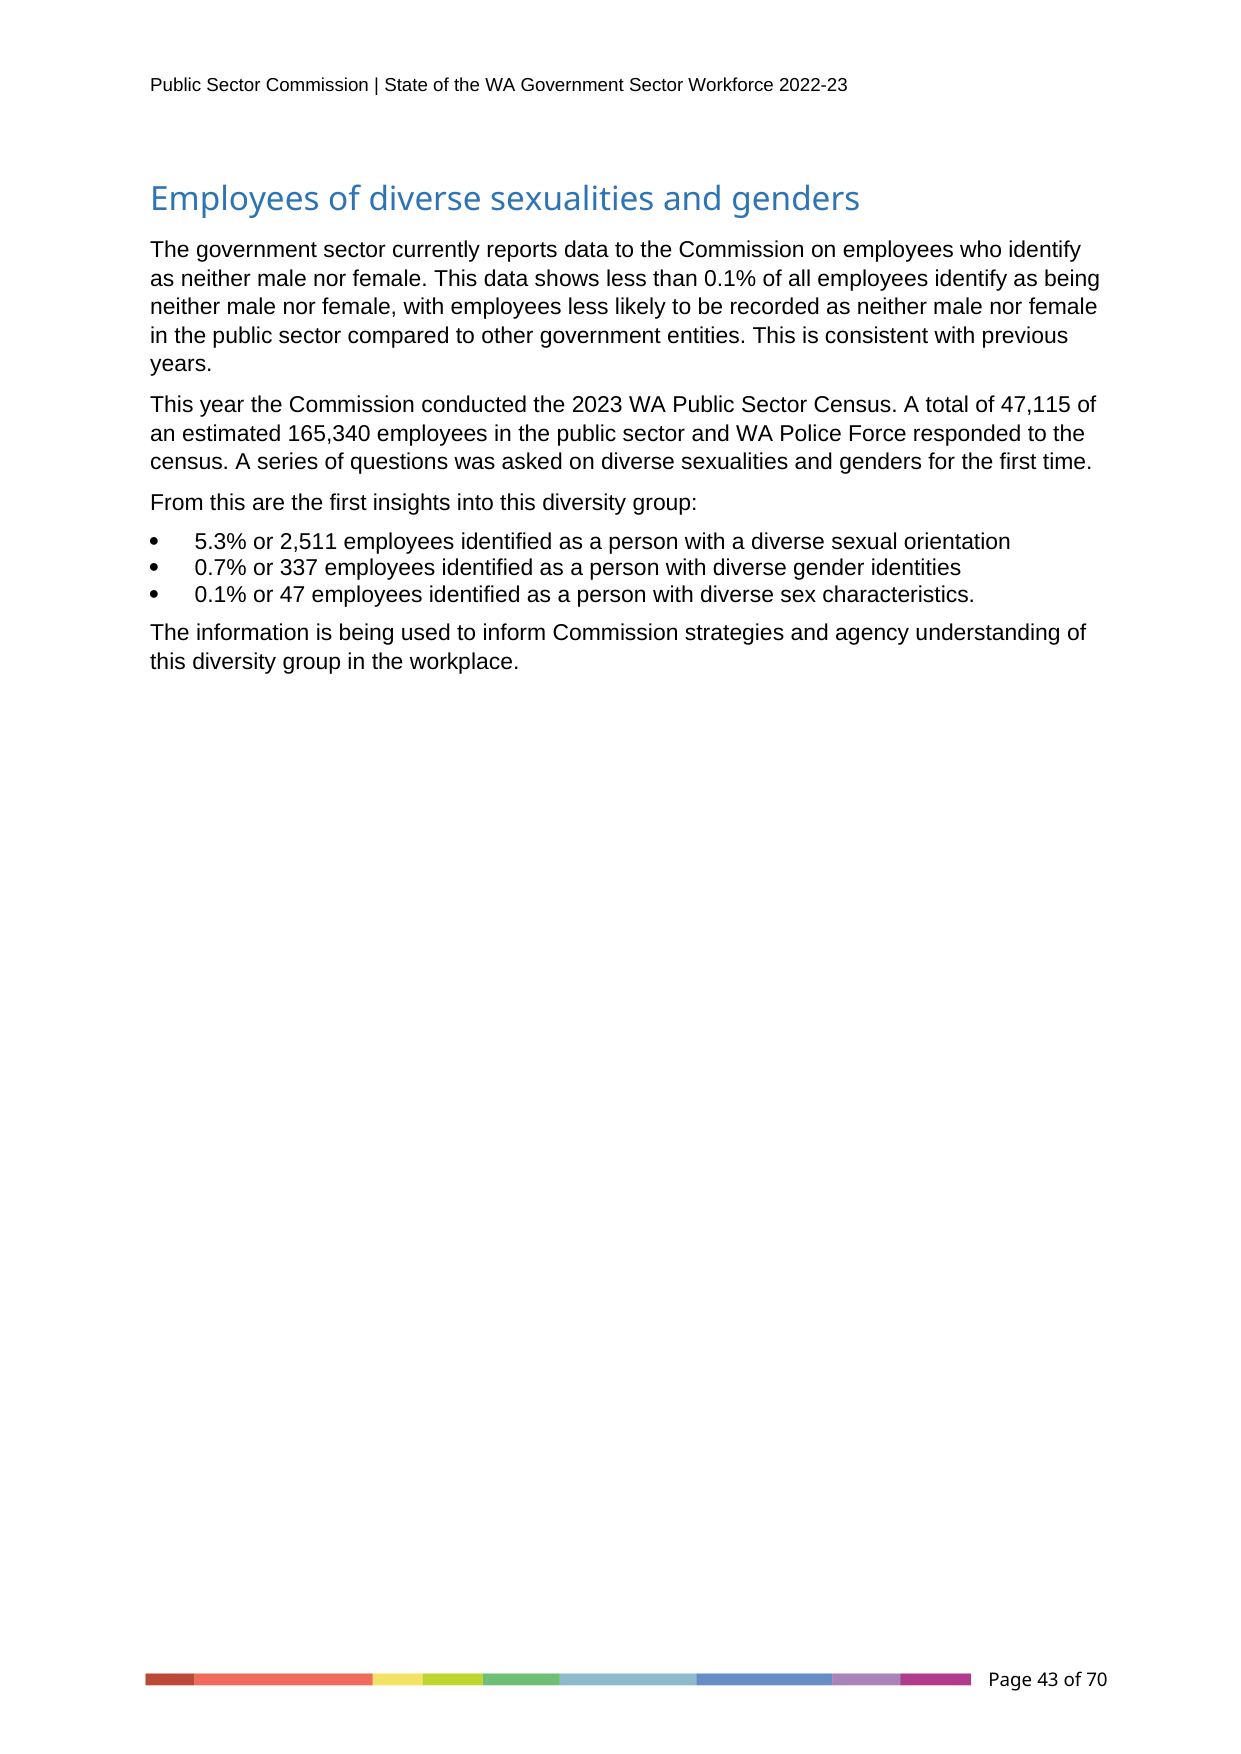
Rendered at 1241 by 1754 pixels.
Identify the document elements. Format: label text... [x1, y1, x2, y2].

text This year the Commission conducted the 2023 WA Public Sector Census. A total of 47,115 of an estimated 165,340 employees in the public sector and WA Police Force responded to the census. A series of questions was asked on diverse sexualities and genders for the first time. [150, 391, 1107, 474]
text The information is being used to inform Commission strategies and agency understanding of this diversity group in the workplace. [150, 619, 1107, 674]
list 0.7% or 337 employees identified as a person with diverse gender identities [150, 554, 1107, 581]
subtitle Employees of diverse sexualities and genders [150, 175, 1107, 220]
list 5.3% or 2,511 employees identified as a person with a diverse sexual orientation [150, 528, 1107, 554]
text The government sector currently reports data to the Commission on employees who identify as neither male nor female. This data shows less than 0.1% of all employees identify as being neither male nor female, with employees less likely to be recorded as neither male nor female in the public sector compared to other government entities. This is consistent with previous years. [150, 236, 1107, 377]
text From this are the first insights into this diversity group: [150, 489, 1107, 515]
picture [137, 1650, 979, 1721]
list 0.1% or 47 employees identified as a person with diverse sex characteristics. [150, 581, 1107, 607]
